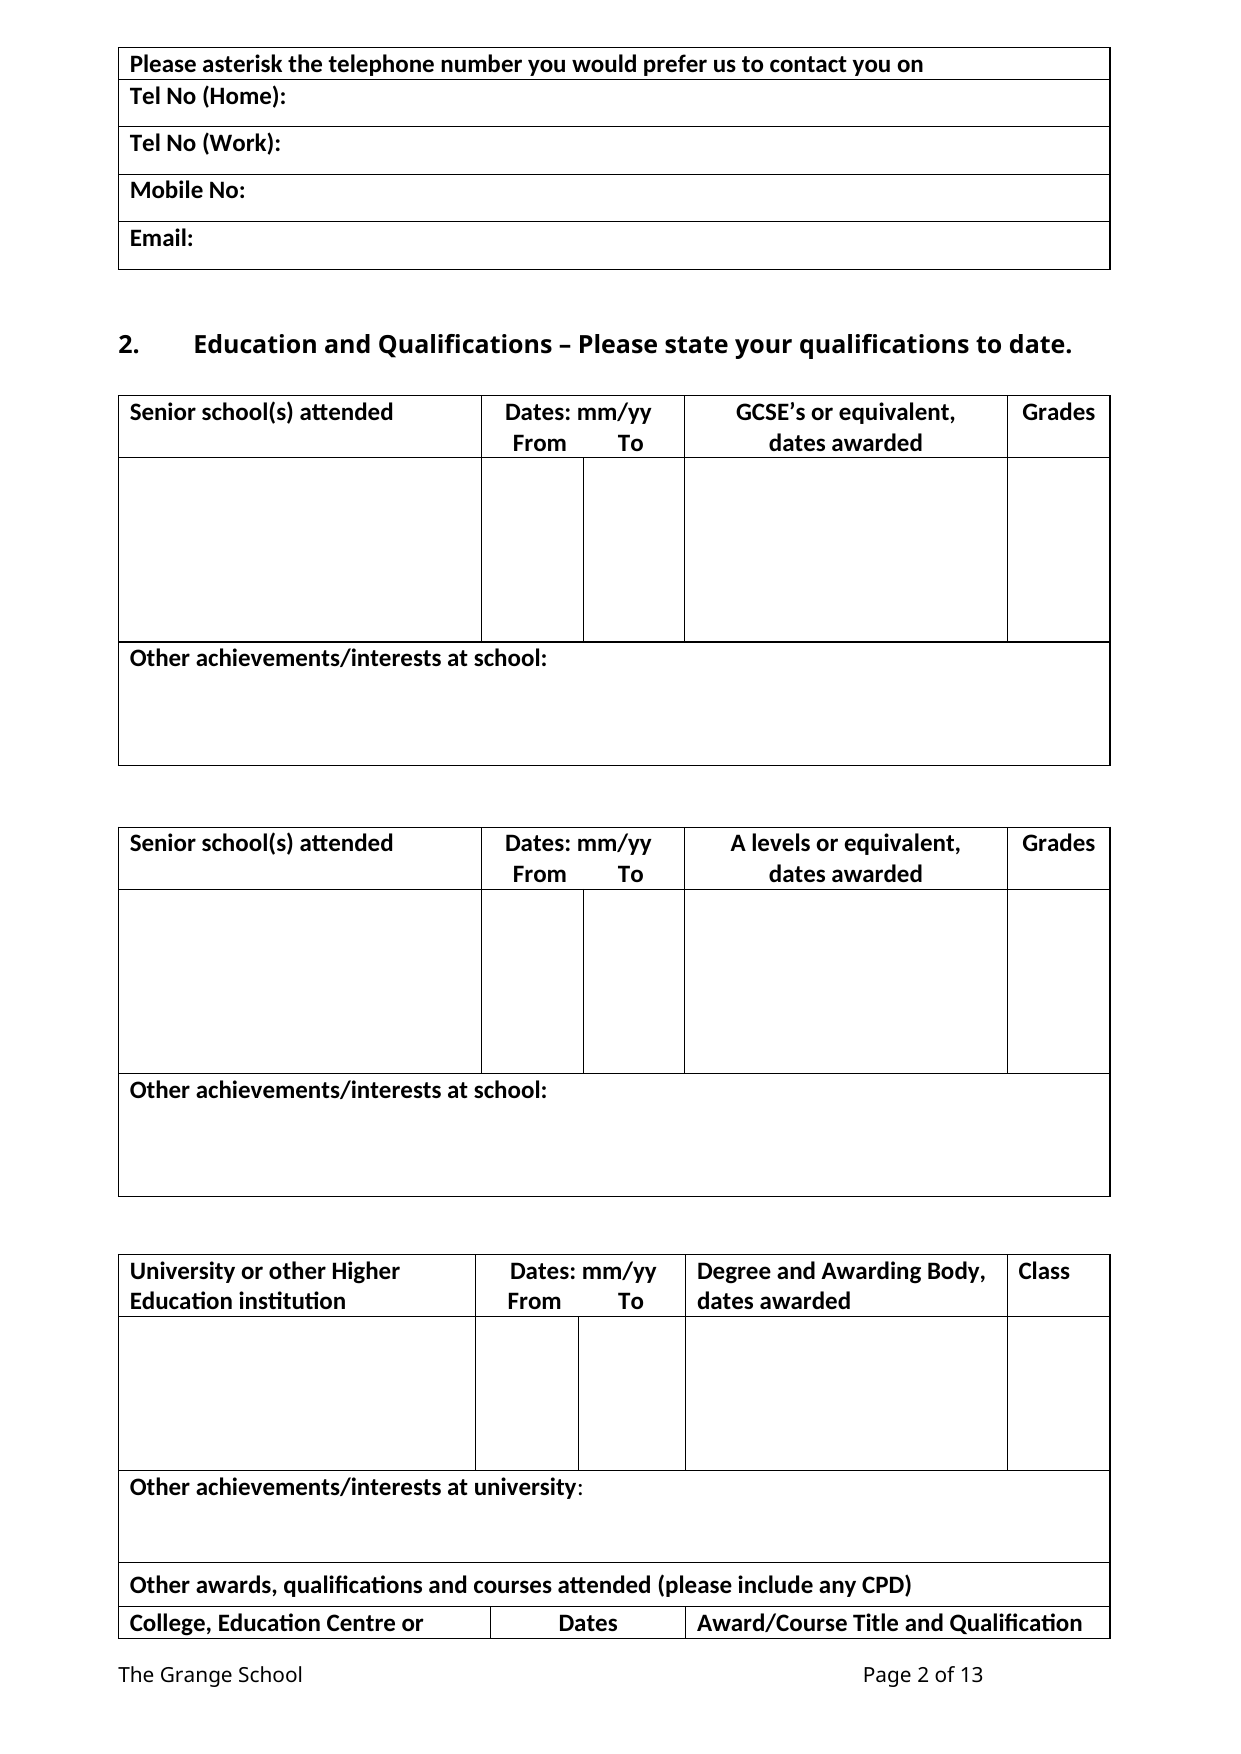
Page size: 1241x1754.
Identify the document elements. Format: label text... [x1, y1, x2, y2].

table_cell [482, 890, 583, 1073]
table_cell Other awards, qualifications and courses attended (please include any CPD) [119, 1563, 1109, 1606]
table_header Senior school(s) attended [119, 396, 481, 457]
table_cell [685, 458, 1007, 641]
table_cell [1008, 890, 1109, 1073]
table_cell [1008, 458, 1109, 641]
table_cell Mobile No: [119, 175, 668, 221]
table_cell Other achievements/interests at school: [119, 643, 1109, 764]
table_cell Email: [119, 222, 668, 269]
table_header Class [1008, 1255, 1109, 1316]
table_cell Other achievements/interests at school: [119, 1074, 1109, 1196]
table_cell [476, 1317, 578, 1469]
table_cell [686, 1607, 1109, 1638]
table_header Dates: mm/yy From To [476, 1255, 685, 1316]
table_cell [119, 890, 481, 1073]
table_cell Dates From To [491, 1607, 685, 1638]
table_cell [119, 1317, 475, 1469]
list Education and Qualifications – Please state your qualifications to date. [118, 327, 1122, 361]
table_cell [482, 458, 583, 641]
table_header Dates: mm/yy From To [482, 828, 684, 889]
table_header Grades [1008, 828, 1109, 889]
table_header Grades [1008, 396, 1109, 457]
table_cell [584, 458, 684, 641]
table_cell [668, 222, 1109, 269]
table_cell [668, 175, 1109, 221]
table_cell [668, 127, 1109, 173]
table_header A levels or equivalent, dates awarded [685, 828, 1007, 889]
table_cell Tel No (Work): [119, 127, 668, 173]
table_header GCSE’s or equivalent, dates awarded [685, 396, 1007, 457]
table_header Dates: mm/yy From To [482, 396, 684, 457]
table_cell Other achievements/interests at university: [119, 1471, 1109, 1562]
table_cell Tel No (Home): [119, 80, 1109, 126]
table_cell [579, 1317, 685, 1469]
table_cell [685, 890, 1007, 1073]
table_cell [1008, 1317, 1109, 1469]
table_cell [686, 1317, 1007, 1469]
table_cell Please asterisk the telephone number you would prefer us to contact you on [119, 48, 1109, 79]
table_header Senior school(s) attended [119, 828, 481, 889]
table_cell [119, 458, 481, 641]
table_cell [119, 1607, 490, 1638]
table_header Degree and Awarding Body, dates awarded [686, 1255, 1007, 1316]
table_header University or other Higher Education institution [119, 1255, 475, 1316]
table_cell [584, 890, 684, 1073]
